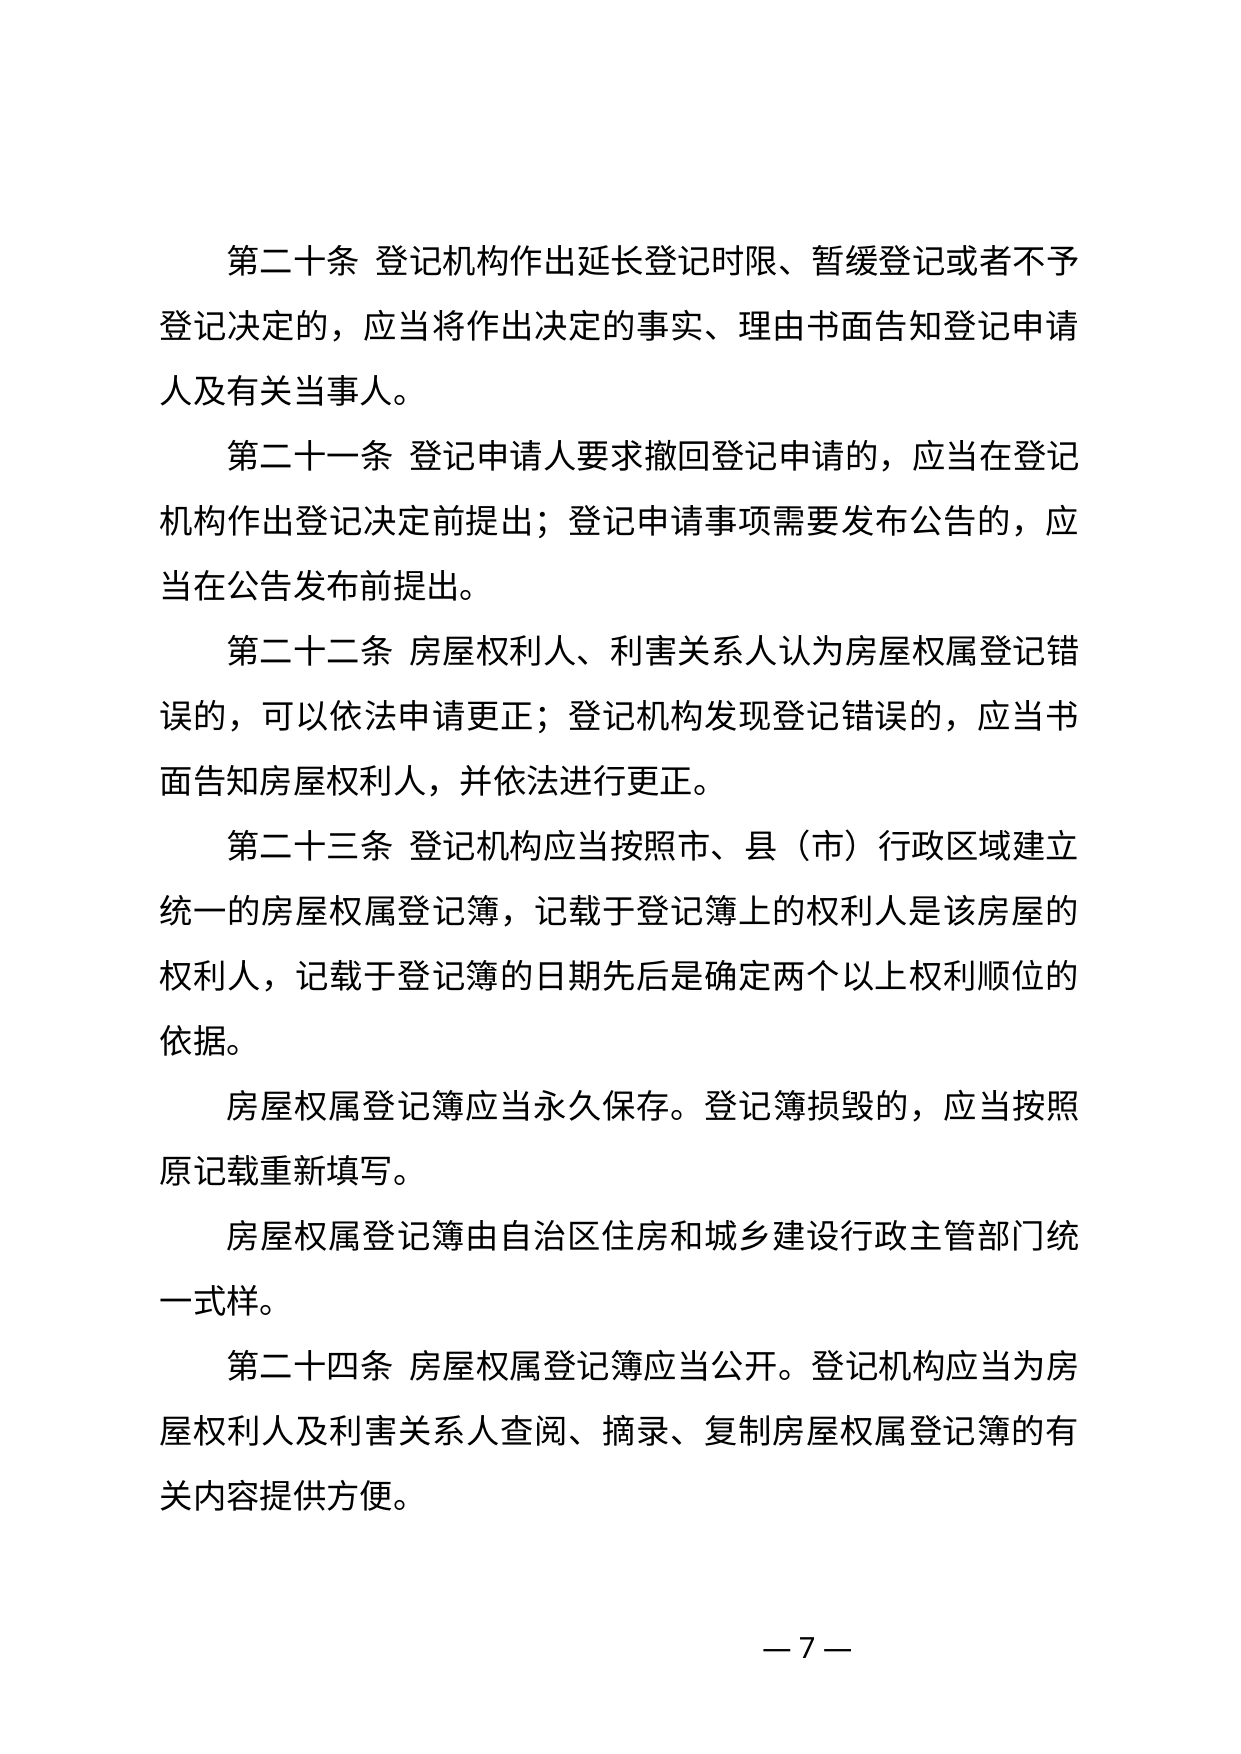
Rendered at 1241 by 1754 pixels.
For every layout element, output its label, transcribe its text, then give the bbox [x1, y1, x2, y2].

text 第二十四条 房屋权属登记簿应当公开。登记机构应当为房屋权利人及利害关系人查阅、摘录、复制房屋权属登记簿的有关内容提供方便。 [159, 1332, 1081, 1527]
text 第二十一条 登记申请人要求撤回登记申请的，应当在登记机构作出登记决定前提出；登记申请事项需要发布公告的，应当在公告发布前提出。 [159, 422, 1081, 617]
text 房屋权属登记簿应当永久保存。登记簿损毁的，应当按照原记载重新填写。 [159, 1072, 1081, 1202]
text 第二十三条 登记机构应当按照市、县（市）行政区域建立统一的房屋权属登记簿，记载于登记簿上的权利人是该房屋的权利人，记载于登记簿的日期先后是确定两个以上权利顺位的依据。 [159, 812, 1081, 1072]
text 第二十条 登记机构作出延长登记时限、暂缓登记或者不予登记决定的，应当将作出决定的事实、理由书面告知登记申请人及有关当事人。 [159, 227, 1081, 422]
text 第二十二条 房屋权利人、利害关系人认为房屋权属登记错误的，可以依法申请更正；登记机构发现登记错误的，应当书面告知房屋权利人，并依法进行更正。 [159, 617, 1081, 812]
text 房屋权属登记簿由自治区住房和城乡建设行政主管部门统一式样。 [159, 1202, 1081, 1332]
